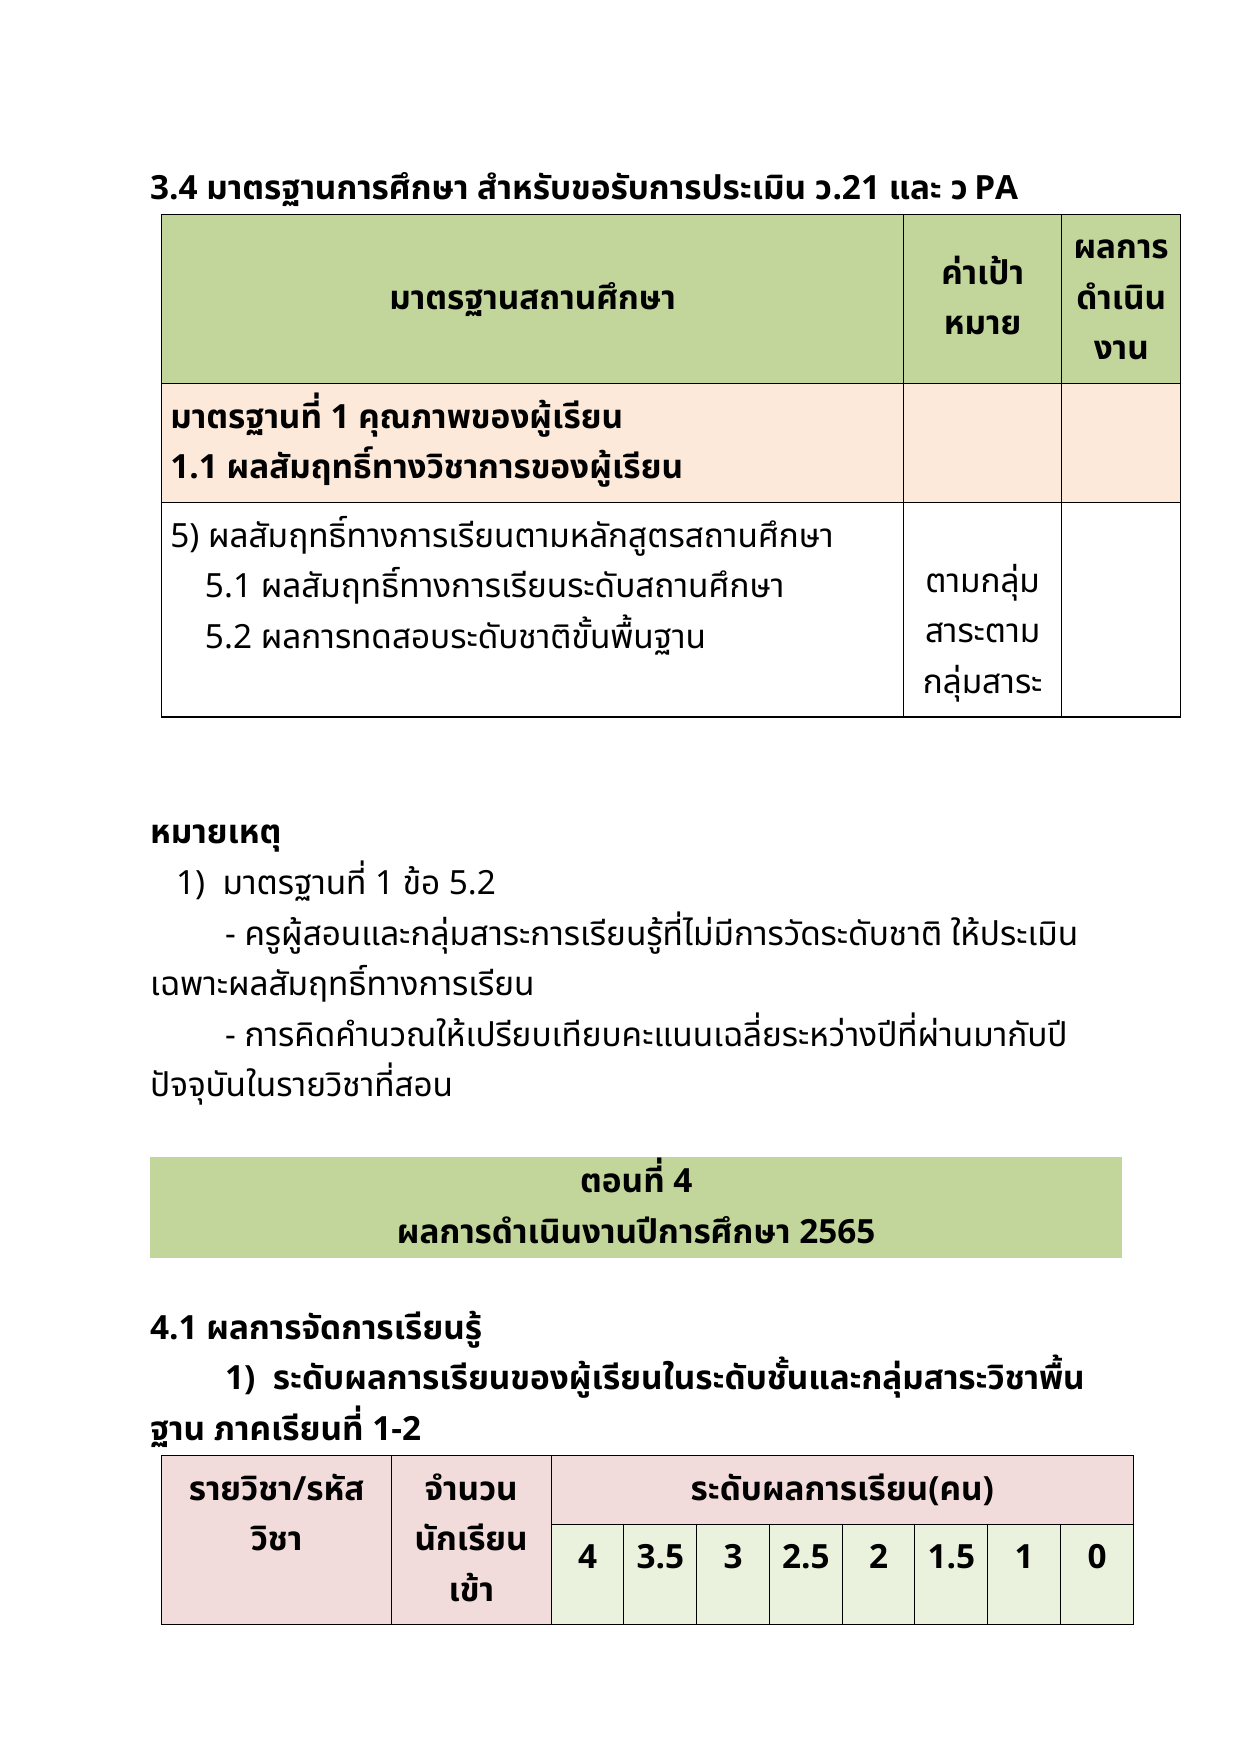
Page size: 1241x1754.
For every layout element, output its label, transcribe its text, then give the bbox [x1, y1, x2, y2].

table_cell 2 [843, 1525, 914, 1624]
table_cell 0 [1061, 1525, 1133, 1624]
text - ครูผู้สอนและกลุ่มสาระการเรียนรู้ที่ไม่มีการวัดระดับชาติ ให้ประเมินเฉพาะผลสัมฤทธิ์ทางการเรียน [150, 909, 1122, 1010]
table_cell 2.5 [770, 1525, 842, 1624]
table_cell 3.5 [624, 1525, 696, 1624]
table_header ผลการดำเนินงาน [1062, 215, 1180, 383]
text 3.4 มาตรฐานการศึกษา สำหรับขอรับการประเมิน ว.21 และ วPA [150, 163, 1122, 214]
table_cell [1062, 384, 1180, 502]
table_header ค่าเป้าหมาย [904, 215, 1061, 383]
table_cell 5) ผลสัมฤทธิ์ทางการเรียนตามหลักสูตรสถานศึกษา 5.1 ผลสัมฤทธิ์ทางการเรียนระดับสถานศึกษา 5.2 ผลการทดสอบระดับชาติขั้นพื้นฐาน [162, 503, 903, 716]
table_cell ตามกลุ่มสาระตามกลุ่มสาระ [904, 503, 1061, 716]
text 1) ระดับผลการเรียนของผู้เรียนในระดับชั้นและกลุ่มสาระวิชาพื้นฐาน ภาคเรียนที่ 1-2 [150, 1354, 1122, 1455]
table_cell 1.5 [915, 1525, 987, 1624]
table_header จำนวนนักเรียนเข้าสอบ(คน) [392, 1456, 551, 1624]
text 4.1 ผลการจัดการเรียนรู้ [150, 1303, 1122, 1354]
table_header ระดับผลการเรียน(คน) [552, 1456, 1133, 1524]
table_header มาตรฐานสถานศึกษา [162, 215, 903, 383]
table_cell 4 [552, 1525, 623, 1624]
table_cell [904, 384, 1061, 502]
table_cell 1 [988, 1525, 1060, 1624]
text - การคิดคำนวณให้เปรียบเทียบคะแนนเฉลี่ยระหว่างปีที่ผ่านมากับปีปัจจุบันในรายวิชาที่สอน [150, 1010, 1122, 1111]
table_cell มาตรฐานที่ 1 คุณภาพของผู้เรียน 1.1 ผลสัมฤทธิ์ทางวิชาการของผู้เรียน [162, 384, 903, 502]
table_header รายวิชา/รหัสวิชา [162, 1456, 391, 1624]
text หมายเหตุ [150, 808, 1122, 859]
text 1) มาตรฐานที่ 1 ข้อ 5.2 [150, 859, 1122, 909]
table_cell 3 [697, 1525, 769, 1624]
text ตอนที่ 4 [150, 1157, 1122, 1207]
text ผลการดำเนินงานปีการศึกษา 2565 [150, 1207, 1122, 1258]
table_cell [1062, 503, 1180, 716]
